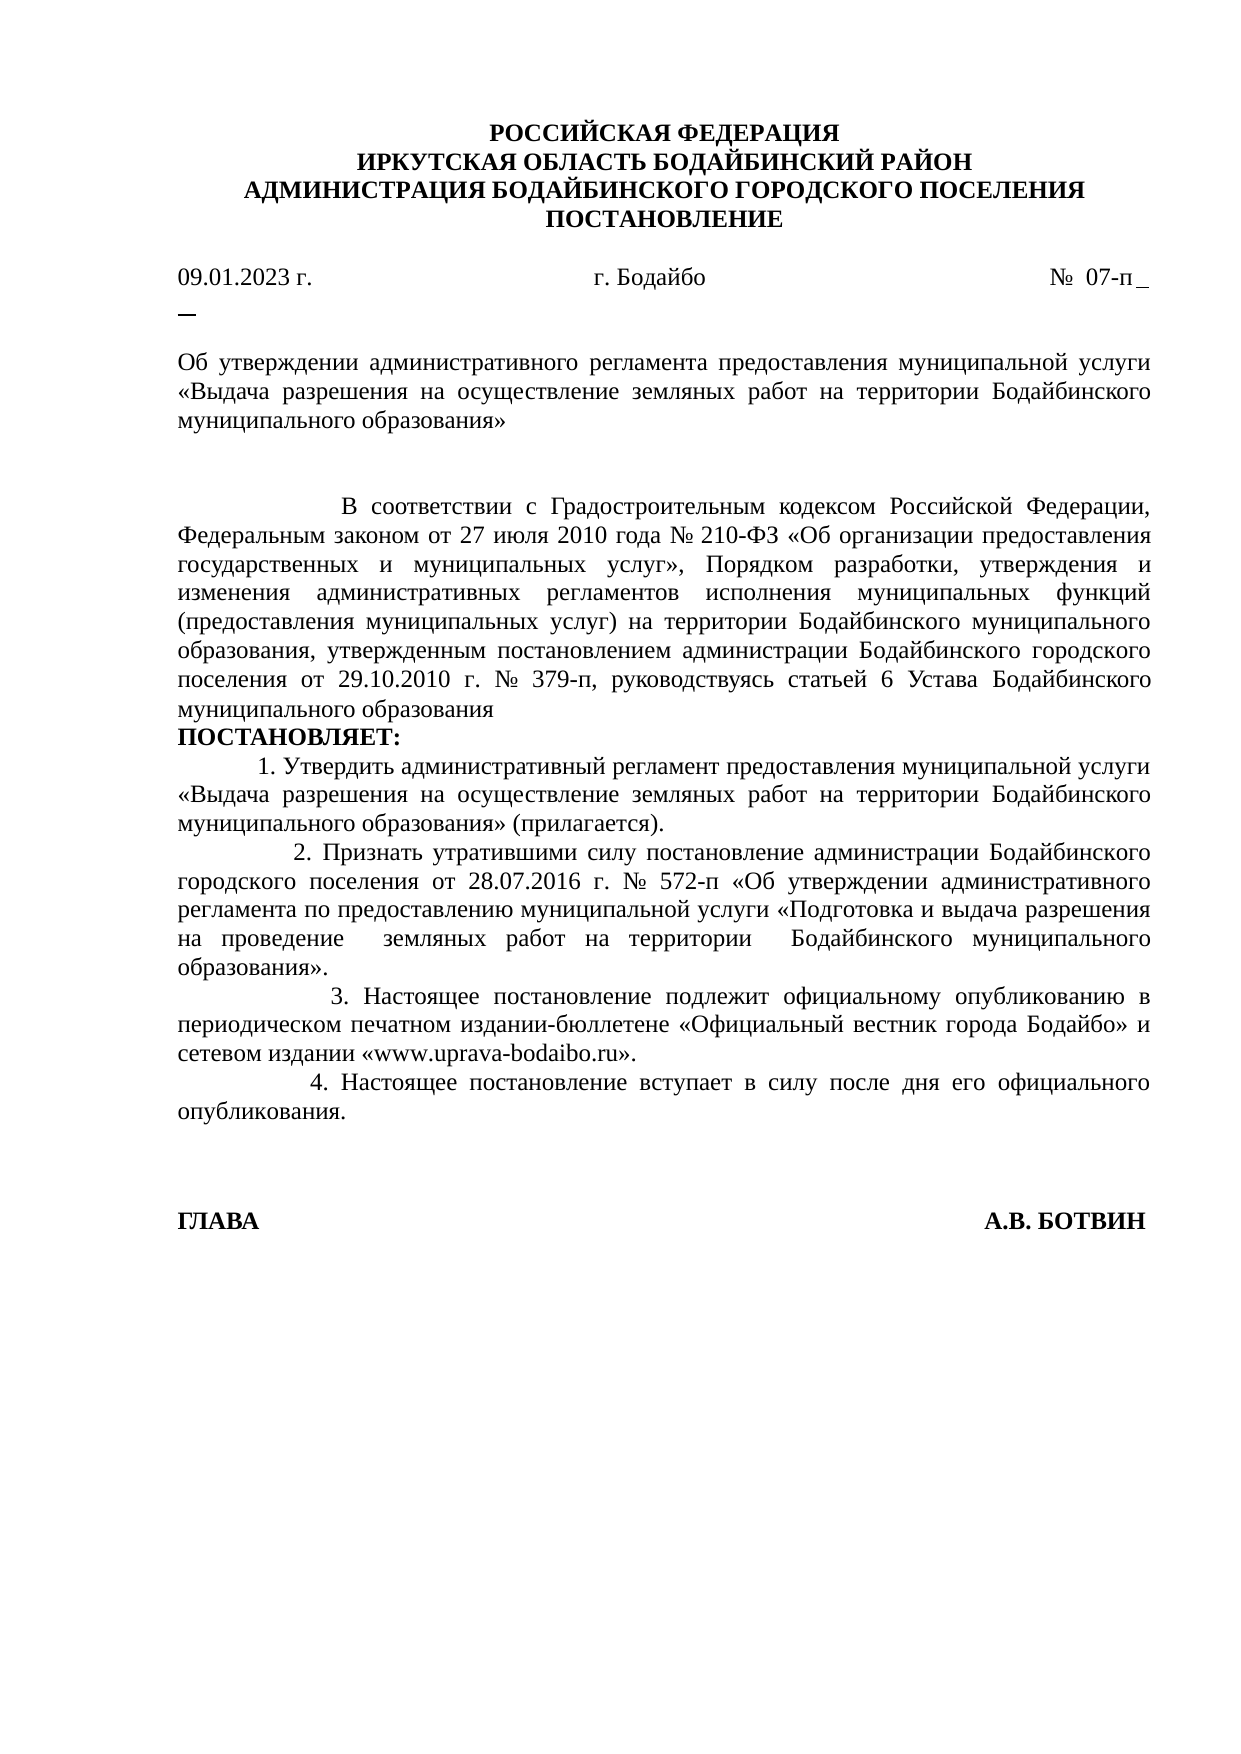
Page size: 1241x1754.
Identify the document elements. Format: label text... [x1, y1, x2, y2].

text ПОСТАНОВЛЯЕТ: [177, 723, 1152, 751]
text 1. Утвердить административный регламент предоставления муниципальной услуги «Выдача разрешения на осуществление земляных работ на территории Бодайбинского муниципального образования» (прилагается). [177, 751, 1152, 837]
text 3. Настоящее постановление подлежит официальному опубликованию в периодическом печатном издании-бюллетене «Официальный вестник города Бодайбо» и сетевом издании «www.uprava-bodaibo.ru». [177, 981, 1152, 1067]
text В соответствии с Градостроительным кодексом Российской Федерации, Федеральным законом от 27 июля 2010 года № 210-ФЗ «Об организации предоставления государственных и муниципальных услуг», Порядком разработки, утверждения и изменения административных регламентов исполнения муниципальных функций (предоставления муниципальных услуг) на территории Бодайбинского муниципального образования, утвержденным постановлением администрации Бодайбинского городского поселения от 29.10.2010 г. № 379-п, руководствуясь статьей 6 Устава Бодайбинского муниципального образования [177, 491, 1152, 723]
text ГЛАВА А.В. БОТВИН [177, 1207, 1152, 1235]
text РОССИЙСКАЯ ФЕДЕРАЦИЯ [177, 118, 1152, 147]
text ИРКУТСКАЯ ОБЛАСТЬ БОДАЙБИНСКИЙ РАЙОН [177, 147, 1152, 176]
text ПОСТАНОВЛЕНИЕ [177, 204, 1152, 233]
text 2. Признать утратившими силу постановление администрации Бодайбинского городского поселения от 28.07.2016 г. № 572-п «Об утверждении административного регламента по предоставлению муниципальной услуги «Подготовка и выдача разрешения на проведение земляных работ на территории Бодайбинского муниципального образования». [177, 837, 1152, 981]
text 4. Настоящее постановление вступает в силу после дня его официального опубликования. [177, 1067, 1152, 1124]
text 09.01.2023 г. г. Бодайбо № 07-п [177, 262, 1162, 291]
text Об утверждении административного регламента предоставления муниципальной услуги «Выдача разрешения на осуществление земляных работ на территории Бодайбинского муниципального образования» [177, 347, 1152, 434]
text АДМИНИСТРАЦИЯ БОДАЙБИНСКОГО ГОРОДСКОГО ПОСЕЛЕНИЯ [177, 176, 1152, 204]
